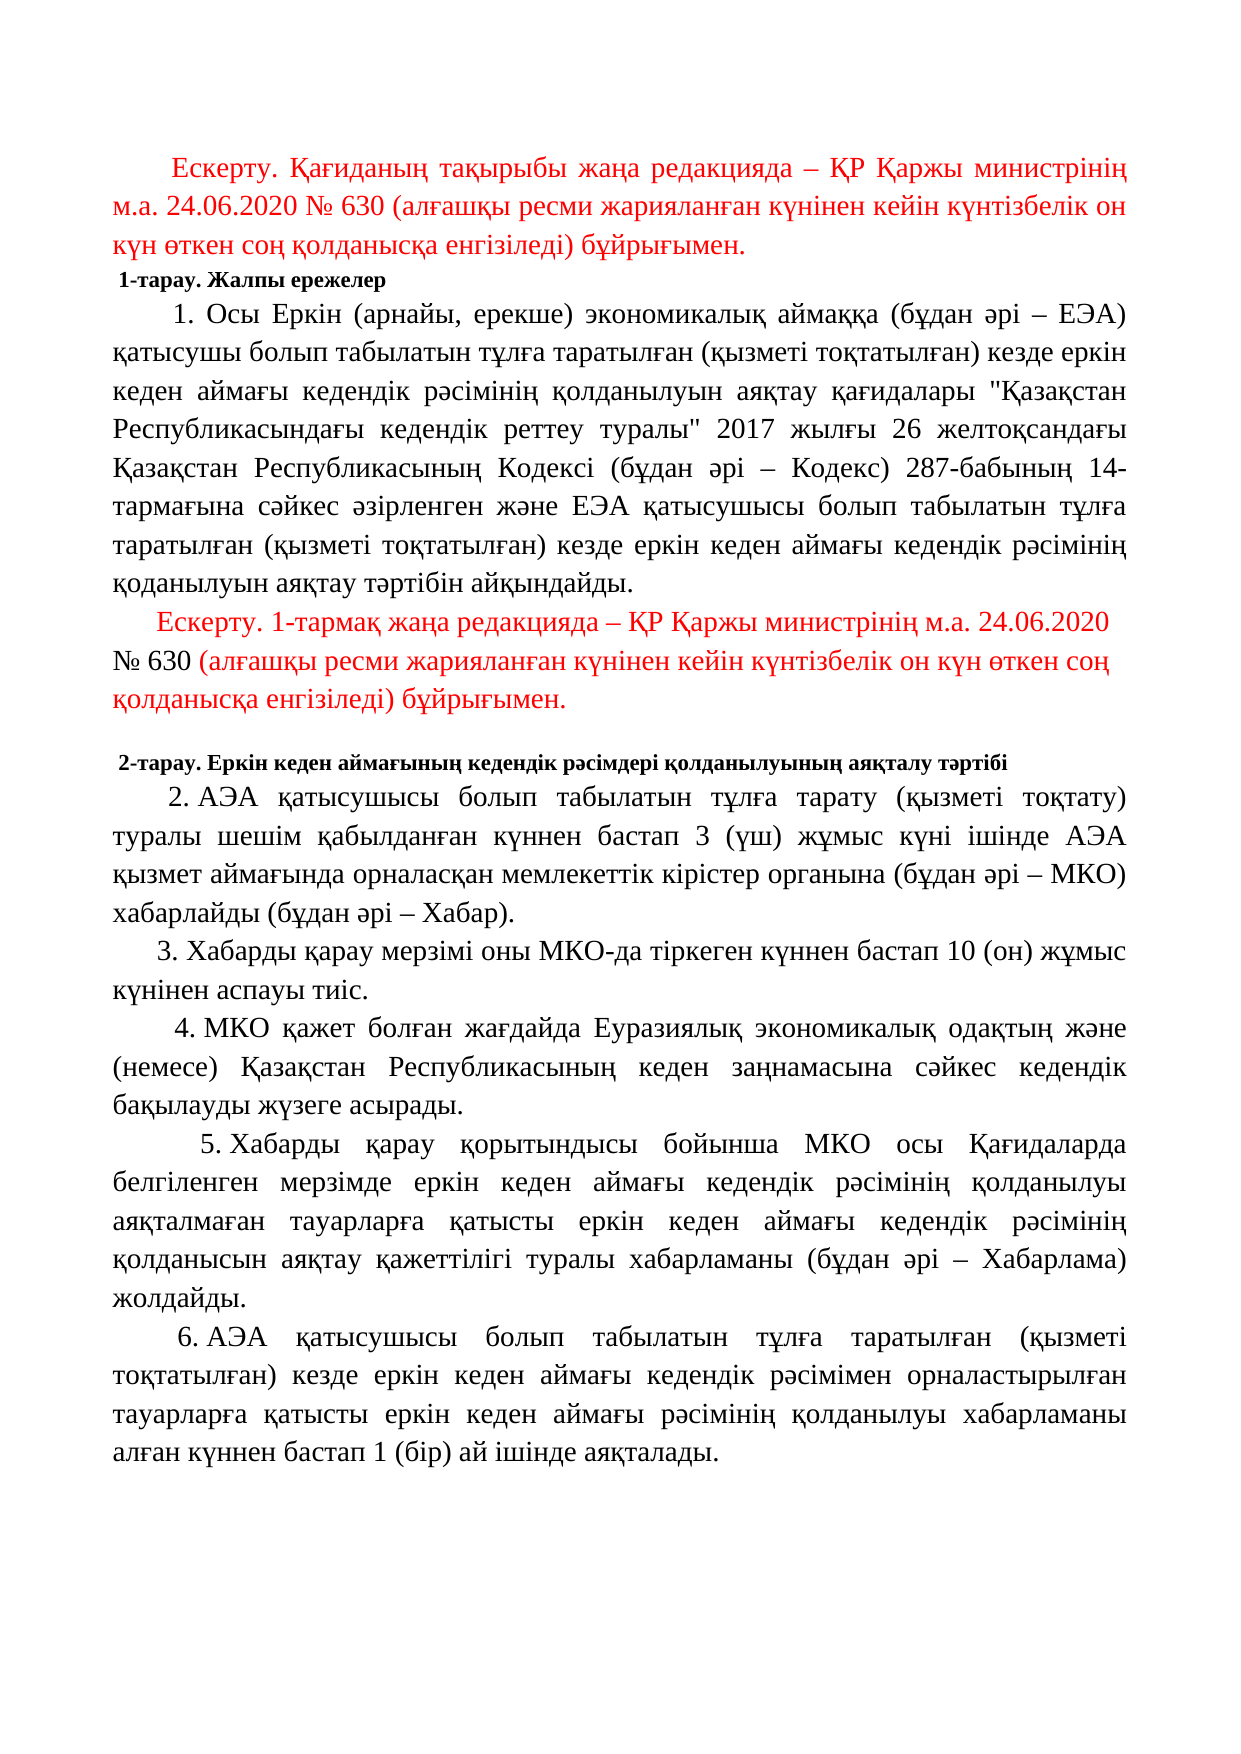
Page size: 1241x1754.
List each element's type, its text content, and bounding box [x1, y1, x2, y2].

text 4. МКО қажет болған жағдайда Еуразиялық экономикалық одақтың және (немесе) Қазақстан Республикасының кеден заңнамасына сәйкес кедендік бақылауды жүзеге асырады. [112, 1010, 1128, 1121]
text Ескерту. 1-тармақ жаңа редакцияда – ҚР Қаржы министрінің м.а. 24.06.2020 № 630 (алғашқы ресми жарияланған күнінен кейін күнтізбелік он күн өткен соң қолданысқа енгізіледі) бұйрығымен. [112, 604, 1128, 745]
text Ескерту. Қағиданың тақырыбы жаңа редакцияда – ҚР Қаржы министрінің м.а. 24.06.2020 № 630 (алғашқы ресми жарияланған күнінен кейін күнтізбелік он күн өткен соң қолданысқа енгізіледі) бұйрығымен. [112, 150, 1128, 261]
text 1. Осы Еркін (арнайы, ерекше) экономикалық аймаққа (бұдан әрі – ЕЭА) қатысушы болып табылатын тұлға таратылған (қызметі тоқтатылған) кезде еркін кеден аймағы кедендік рәсімінің қолданылуын аяқтау қағидалары "Қазақстан Республикасындағы кедендік реттеу туралы" 2017 жылғы 26 желтоқсандағы Қазақстан Республикасының Кодексі (бұдан әрі – Кодекс) 287-бабының 14-тармағына сәйкес әзірленген және ЕЭА қатысушысы болып табылатын тұлға таратылған (қызметі тоқтатылған) кезде еркін кеден аймағы кедендік рәсімінің қоданылуын аяқтау тәртібін айқындайды. [112, 296, 1128, 599]
text 2-тарау. Еркін кеден аймағының кедендік рәсімдері қолданылуының аяқталу тәртібі [112, 749, 1128, 775]
text 2. АЭА қатысушысы болып табылатын тұлға тарату (қызметі тоқтату) туралы шешім қабылданған күннен бастап 3 (үш) жұмыс күні ішінде АЭА қызмет аймағында орналасқан мемлекеттік кірістер органына (бұдан әрі – МКО) хабарлайды (бұдан әрі – Хабар). [112, 779, 1128, 928]
text 5. Хабарды қарау қорытындысы бойынша МКО осы Қағидаларда белгіленген мерзімде еркін кеден аймағы кедендік рәсімінің қолданылуы аяқталмаған тауарларға қатысты еркін кеден аймағы кедендік рәсімінің қолданысын аяқтау қажеттілігі туралы хабарламаны (бұдан әрі – Хабарлама) жолдайды. [112, 1126, 1128, 1314]
text 3. Хабарды қарау мерзімі оны МКО-да тіркеген күннен бастап 10 (он) жұмыс күнінен аспауы тиіс. [112, 933, 1128, 1005]
text 6. АЭА қатысушысы болып табылатын тұлға таратылған (қызметі тоқтатылған) кезде еркін кеден аймағы кедендік рәсімімен орналастырылған тауарларға қатысты еркін кеден аймағы рәсімінің қолданылуы хабарламаны алған күннен бастап 1 (бір) ай ішінде аяқталады. [112, 1319, 1128, 1468]
text 1-тарау. Жалпы ережелер [112, 266, 1128, 292]
